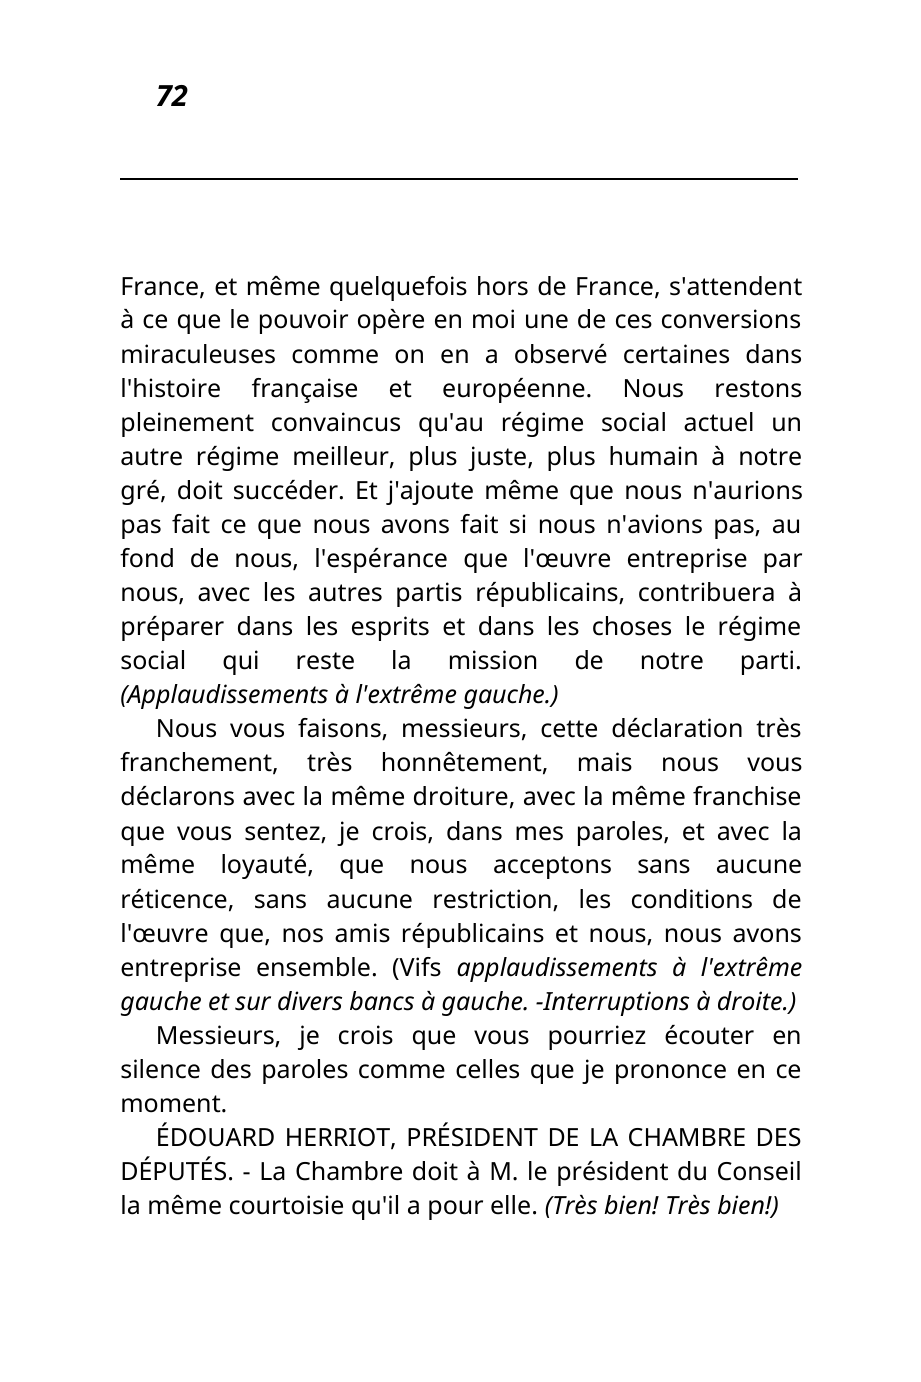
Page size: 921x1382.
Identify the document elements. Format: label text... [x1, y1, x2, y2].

text Messieurs, je crois que vous pourriez écouter en silence des paroles comme celles que je prononce en ce moment. [120, 1017, 803, 1120]
text ÉDOUARD HERRIOT, PRÉSIDENT DE LA CHAMBRE DES DÉPUTÉS. - La Chambre doit à M. le président du Conseil la même courtoisie qu'il a pour elle. (Très bien! Très bien!) [120, 1120, 803, 1222]
text Nous vous faisons, messieurs, cette déclaration très franchement, très honnêtement, mais nous vous déclarons avec la même droiture, avec la même franchise que vous sentez, je crois, dans mes paroles, et avec la même loyauté, que nous acceptons sans aucune réticence, sans aucune restriction, les conditions de l'œuvre que, nos amis républicains et nous, nous avons entreprise ensemble. (Vifs applaudissements à l'extrême gauche et sur divers bancs à gauche. -Interruptions à droite.) [120, 711, 803, 1017]
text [120, 268, 803, 711]
